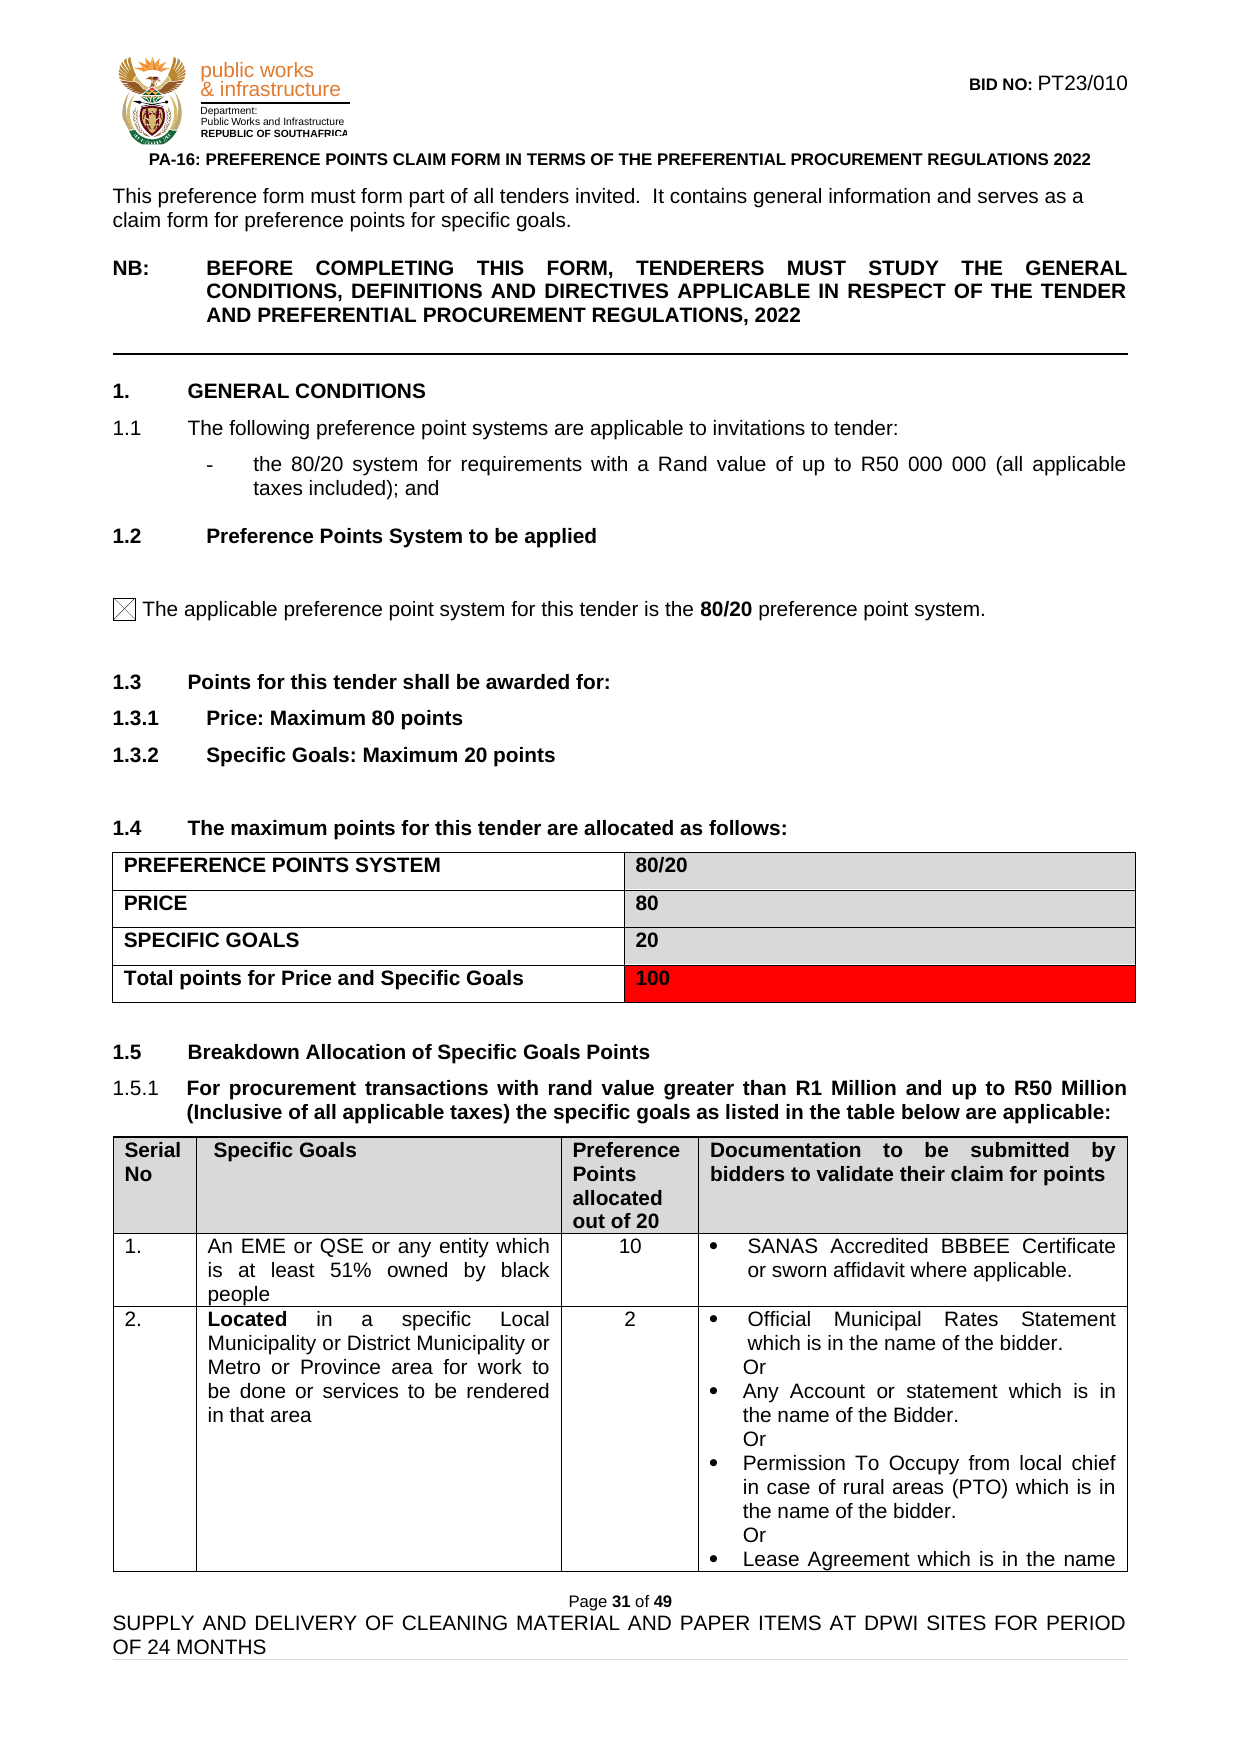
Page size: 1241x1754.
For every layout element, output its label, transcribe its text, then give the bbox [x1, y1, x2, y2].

table_cell 20 [625, 928, 1135, 964]
list The following preference point systems are applicable to invitations to tender: [112, 415, 1128, 439]
table_cell 2. [114, 1307, 196, 1571]
table_cell 80 [625, 891, 1135, 927]
table_header 80/20 [625, 853, 1135, 889]
table_cell 10 [562, 1234, 698, 1306]
list The maximum points for this tender are allocated as follows: [112, 816, 1128, 839]
list Breakdown Allocation of Specific Goals Points [112, 1039, 1128, 1063]
list Specific Goals: Maximum 20 points [112, 743, 1128, 767]
table_header Documentation to be submitted by bidders to validate their claim for points [699, 1138, 1127, 1233]
text The applicable preference point system for this tender is the 80/20 preference point system. [136, 597, 1128, 621]
table_header PREFERENCE POINTS SYSTEM [113, 853, 624, 889]
text This preference form must form part of all tenders invited. It contains general information and serves as a claim form for preference points for specific goals. [112, 183, 1128, 231]
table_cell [197, 1307, 561, 1571]
table_cell PRICE [113, 891, 624, 927]
table_cell 100 [625, 966, 1135, 1002]
table_cell Total points for Price and Specific Goals [113, 966, 624, 1002]
text NB: BEFORE COMPLETING THIS FORM, TENDERERS MUST STUDY THE GENERAL CONDITIONS, DEFINITIONS AND DIRECTIVES APPLICABLE IN RESPECT OF THE TENDER AND PREFERENTIAL PROCUREMENT REGULATIONS, 2022 [112, 255, 1128, 327]
subtitle PA-16: PREFERENCE POINTS CLAIM FORM IN TERMS OF THE PREFERENTIAL PROCUREMENT REGULATIONS 2022 [112, 150, 1128, 183]
table_cell SPECIFIC GOALS [113, 928, 624, 964]
list Points for this tender shall be awarded for: [112, 670, 1128, 694]
table_header Serial No [114, 1138, 196, 1233]
list the 80/20 system for requirements with a Rand value of up to R50 000 000 (all applicable taxes included); and [206, 452, 1128, 500]
list For procurement transactions with rand value greater than R1 Million and up to R50 Million (Inclusive of all applicable taxes) the specific goals as listed in the table below are applicable: [112, 1076, 1128, 1124]
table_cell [699, 1307, 1127, 1571]
table_cell SANAS Accredited BBBEE Certificate or sworn affidavit where applicable. [699, 1234, 1127, 1306]
table_cell An EME or QSE or any entity which is at least 51% owned by black people [197, 1234, 561, 1306]
list Preference Points System to be applied [112, 524, 1128, 548]
table_header Preference Points allocated out of 20 [562, 1138, 698, 1233]
table_header Specific Goals [197, 1138, 561, 1233]
list GENERAL CONDITIONS [112, 379, 1128, 403]
table_cell 1. [114, 1234, 196, 1306]
list Price: Maximum 80 points [112, 706, 1128, 730]
table_cell 2 [562, 1307, 698, 1571]
